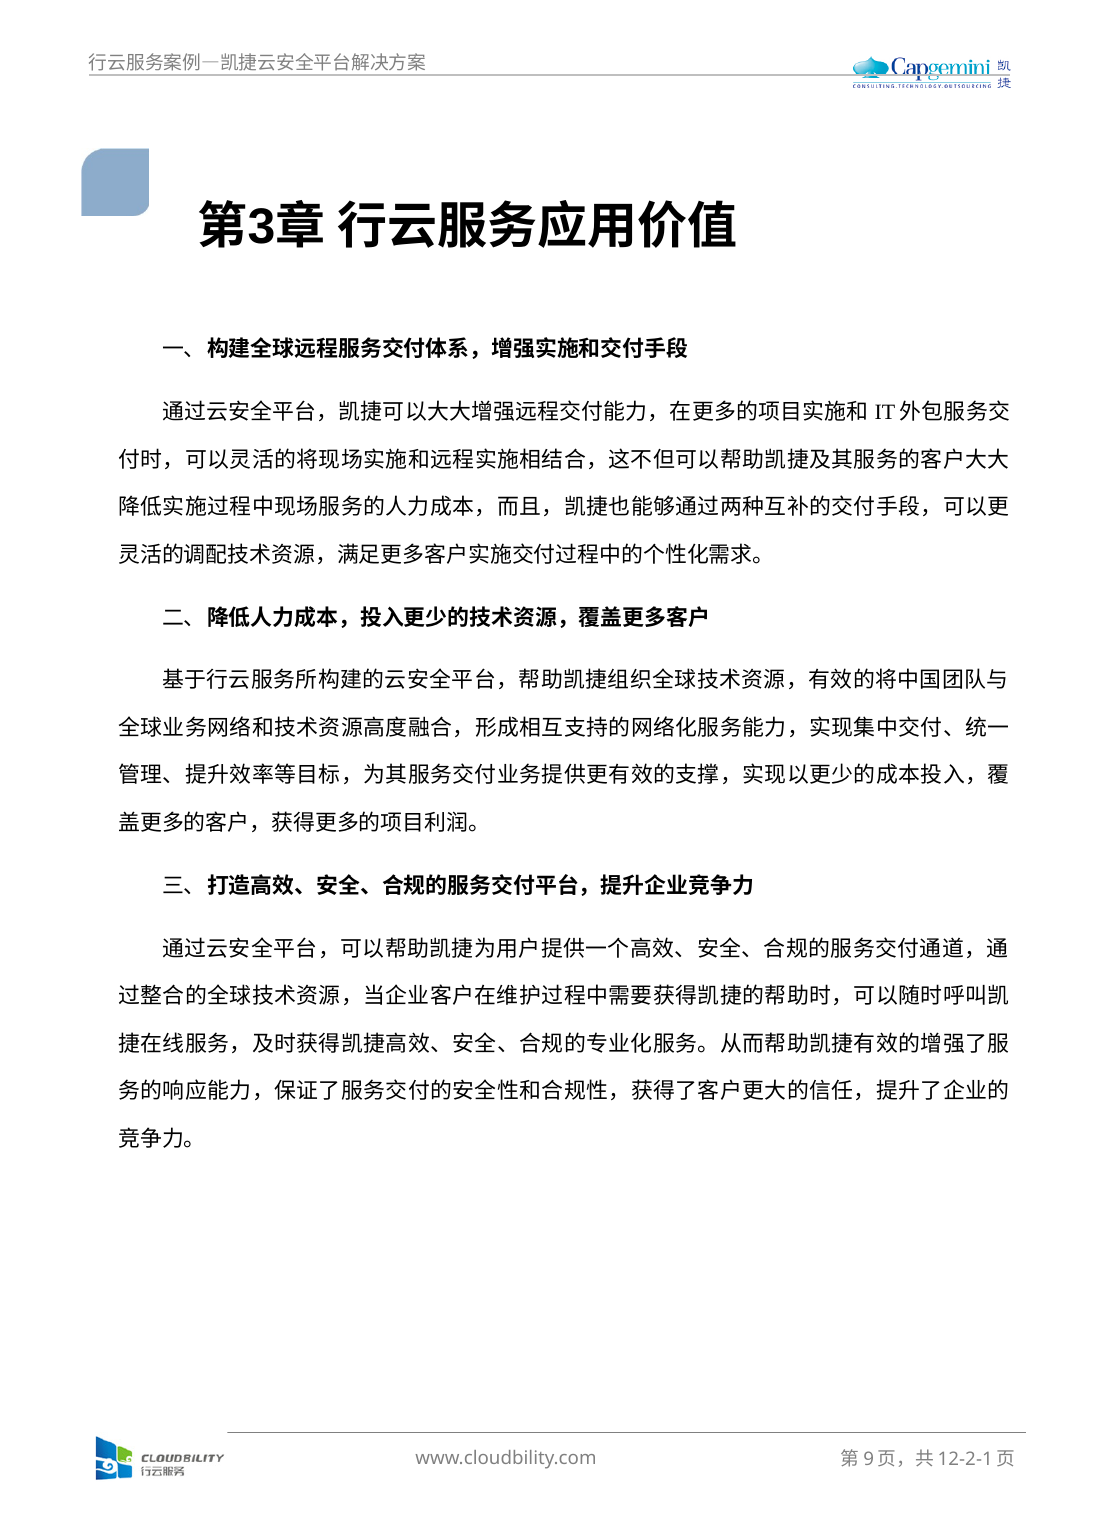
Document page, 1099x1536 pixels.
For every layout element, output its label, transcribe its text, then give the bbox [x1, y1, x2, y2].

list 打造高效、安全、合规的服务交付平台，提升企业竞争力 [162, 868, 1010, 899]
list 构建全球远程服务交付体系，增强实施和交付手段 [162, 331, 1010, 363]
text 通过云安全平台，凯捷可以大大增强远程交付能力，在更多的项目实施和IT外包服务交付时，可以灵活的将现场实施和远程实施相结合，这不但可以帮助凯捷及其服务的客户大大降低实施过程中现场服务的人力成本，而且，凯捷也能够通过两种互补的交付手段，可以更灵活的调配技术资源，满足更多客户实施交付过程中的个性化需求。 [118, 394, 1010, 568]
text 基于行云服务所构建的云安全平台，帮助凯捷组织全球技术资源，有效的将中国团队与全球业务网络和技术资源高度融合，形成相互支持的网络化服务能力，实现集中交付、统一管理、提升效率等目标，为其服务交付业务提供更有效的支撑，实现以更少的成本投入，覆盖更多的客户，获得更多的项目利润。 [118, 662, 1010, 837]
subtitle 行云服务应用价值 [197, 175, 1010, 268]
picture [81, 148, 149, 216]
list 降低人力成本，投入更少的技术资源，覆盖更多客户 [162, 599, 1010, 631]
picture [95, 1432, 228, 1482]
text 通过云安全平台，可以帮助凯捷为用户提供一个高效、安全、合规的服务交付通道，通过整合的全球技术资源，当企业客户在维护过程中需要获得凯捷的帮助时，可以随时呼叫凯捷在线服务，及时获得凯捷高效、安全、合规的专业化服务。从而帮助凯捷有效的增强了服务的响应能力，保证了服务交付的安全性和合规性，获得了客户更大的信任，提升了企业的竞争力。 [118, 931, 1010, 1152]
picture [853, 56, 1011, 88]
